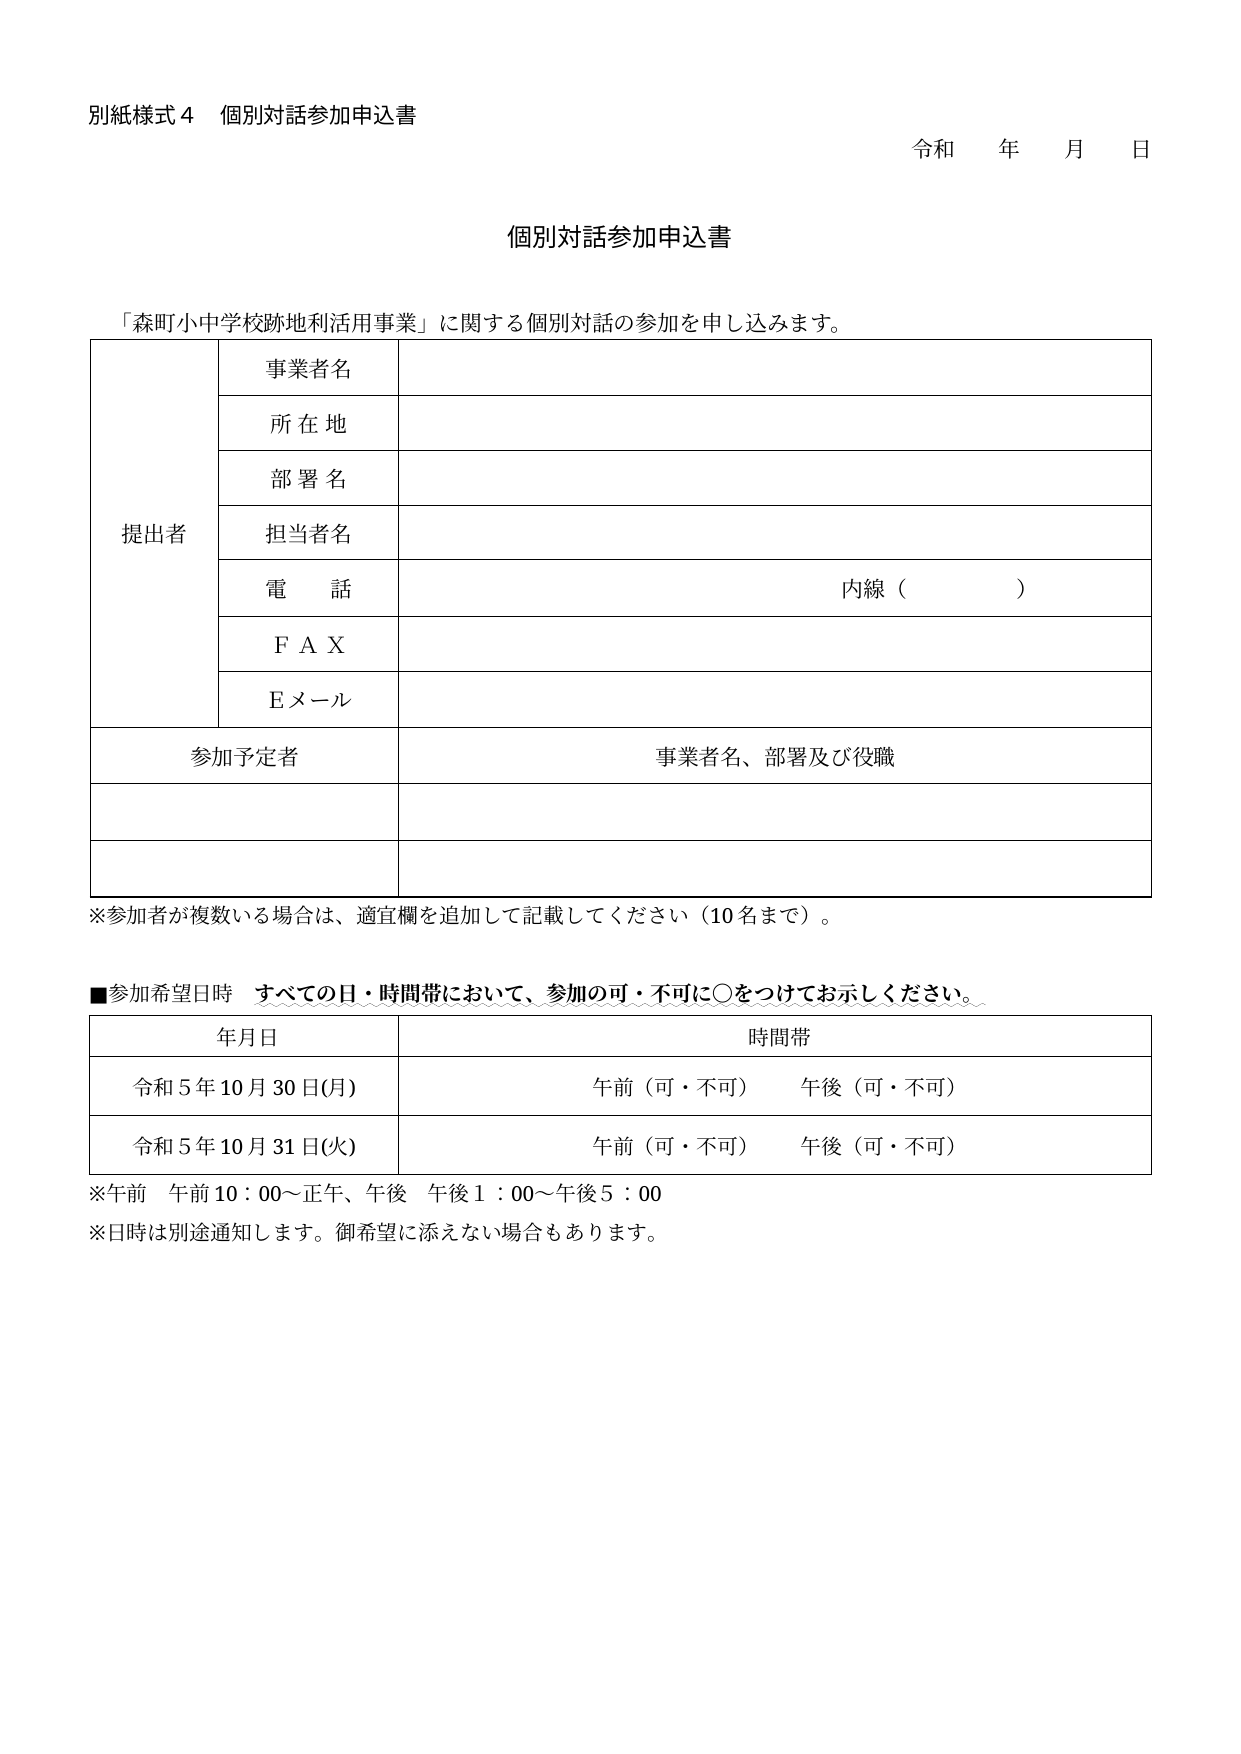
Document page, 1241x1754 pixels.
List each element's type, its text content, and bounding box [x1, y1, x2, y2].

table_cell [399, 451, 1151, 505]
table_header [399, 340, 1151, 395]
table_header 提出者 [91, 340, 218, 727]
table_cell 所 在 地 [219, 396, 398, 450]
text 「森町小中学校跡地利活用事業」に関する個別対話の参加を申し込みます。 [89, 304, 1152, 339]
text ※午前 午前10：00～正午、午後 午後１：00～午後５：00 [89, 1175, 1203, 1210]
text 個別対話参加申込書 [89, 201, 1152, 270]
table_cell 事業者名、部署及び役職 [399, 728, 1151, 783]
table_cell [399, 396, 1151, 450]
table_header 年月日 [90, 1016, 398, 1056]
table_cell 電 話 [219, 560, 398, 616]
text ※日時は別途通知します。御希望に添えない場合もあります。 [89, 1214, 1203, 1249]
table_cell 令和５年10月31日(火) [90, 1116, 398, 1174]
table_header 事業者名 [219, 340, 398, 395]
table_cell Ｆ Ａ Ｘ [219, 617, 398, 671]
table_cell 午前（可・不可） 午後（可・不可） [399, 1116, 1151, 1174]
table_cell [399, 506, 1151, 559]
table_cell [399, 617, 1151, 671]
table_cell Ｅメール [219, 672, 398, 727]
table_cell [399, 784, 1151, 840]
text ※参加者が複数いる場合は、適宜欄を追加して記載してください（10名まで）。 [89, 897, 1203, 932]
text ■参加希望日時 すべての日・時間帯において、参加の可・不可に〇をつけてお示しください。 [89, 976, 1203, 1010]
table_header 時間帯 [399, 1016, 1151, 1056]
table_cell [399, 841, 1151, 896]
text 令和 年 月 日 [89, 131, 1152, 166]
table_cell [91, 784, 398, 840]
table_cell 担当者名 [219, 506, 398, 559]
table_cell 部 署 名 [219, 451, 398, 505]
text 別紙様式４ 個別対話参加申込書 [89, 96, 1152, 131]
table_cell [399, 672, 1151, 727]
table_cell [91, 841, 398, 896]
table_cell 午前（可・不可） 午後（可・不可） [399, 1057, 1151, 1115]
table_cell 参加予定者 [91, 728, 398, 783]
table_cell 内線（ ） [399, 560, 1151, 616]
table_cell 令和５年10月30日(月) [90, 1057, 398, 1115]
